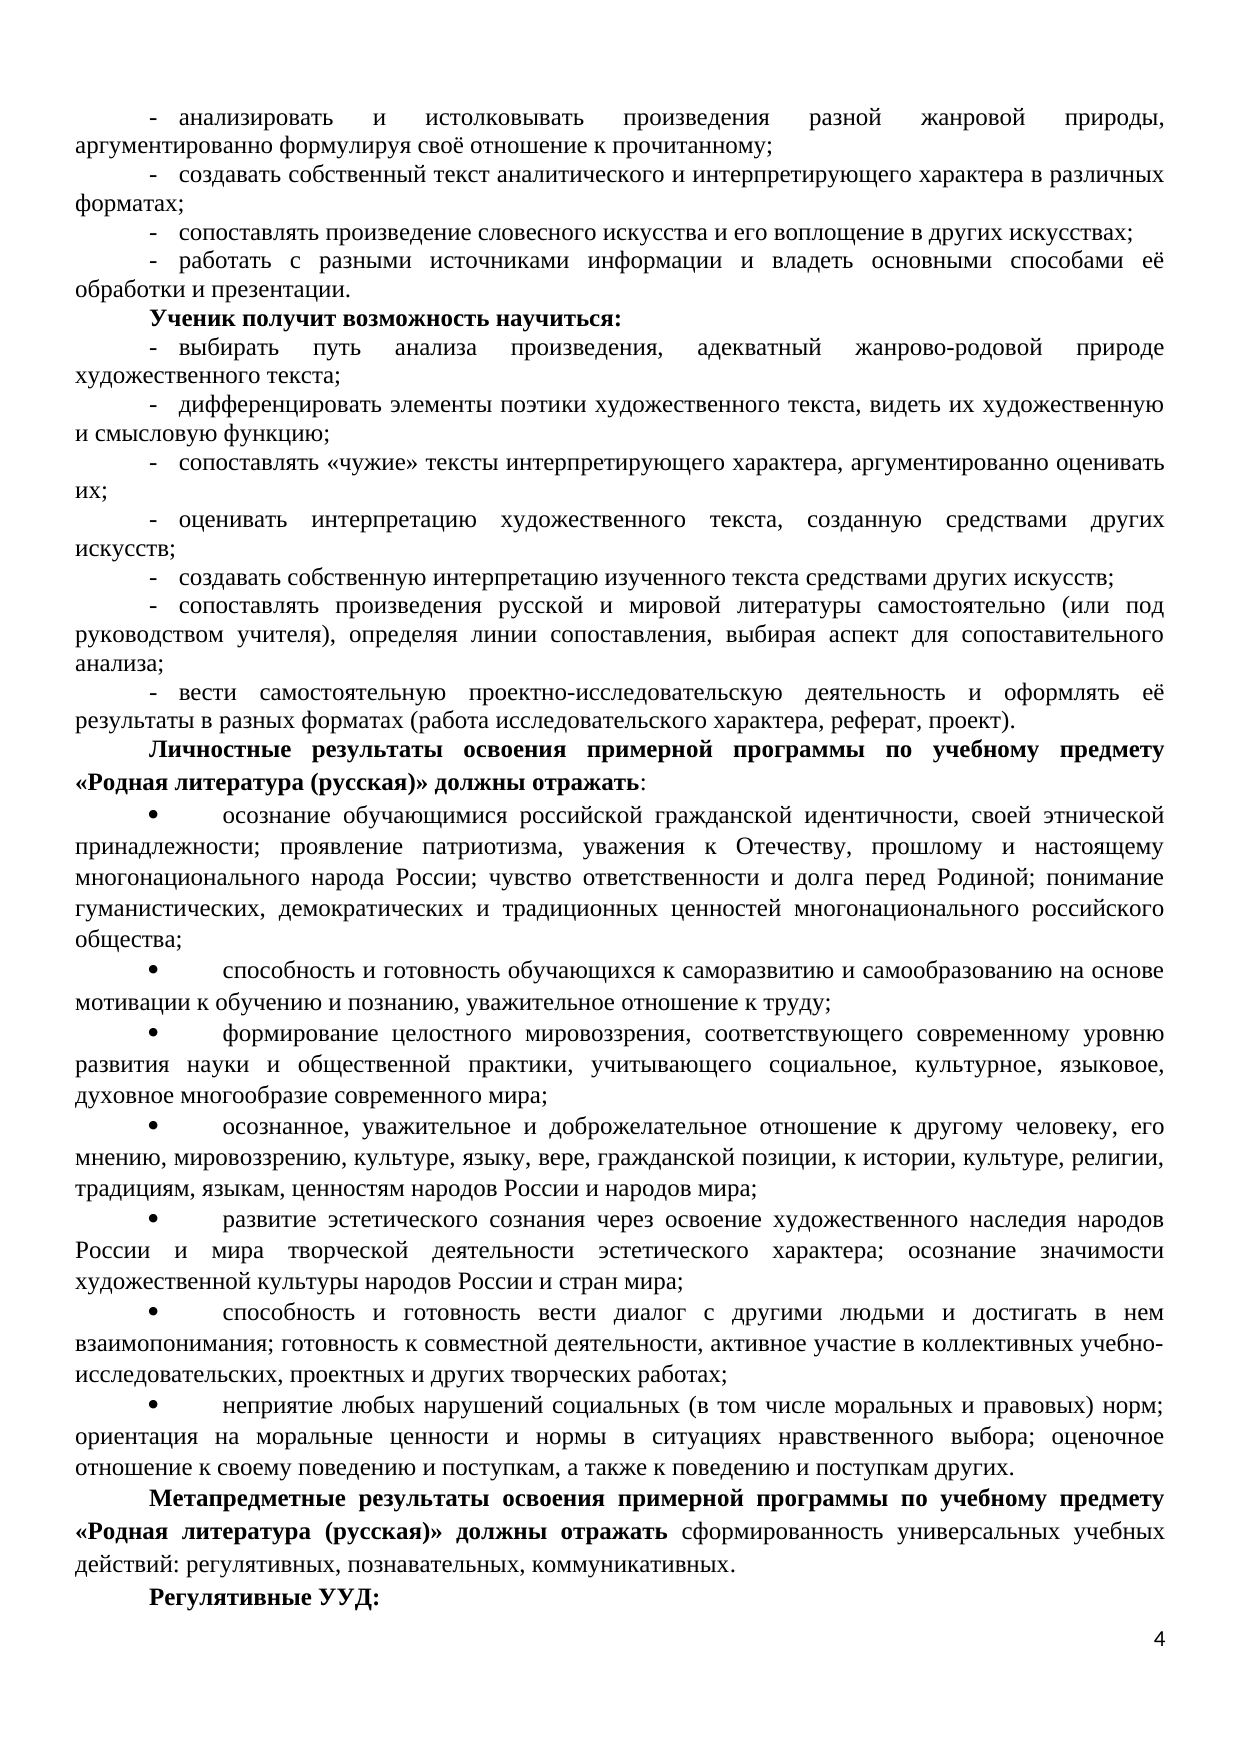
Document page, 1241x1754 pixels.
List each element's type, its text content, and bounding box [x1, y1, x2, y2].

text Ученик получит возможность научиться: [75, 303, 1165, 332]
text Личностные результаты освоения примерной программы по учебному предмету «Родная литература (русская)» должны отражать: [75, 734, 1165, 796]
list дифференцировать элементы поэтики художественного текста, видеть их художественную и смысловую функцию; [75, 389, 1165, 447]
list формирование целостного мировоззрения, соответствующего современному уровню развития науки и общественной практики, учитывающего социальное, культурное, языковое, духовное многообразие современного мира; [75, 1018, 1165, 1108]
list сопоставлять «чужие» тексты интерпретирующего характера, аргументированно оценивать их; [75, 447, 1165, 504]
list вести самостоятельную проектно-исследовательскую деятельность и оформлять её результаты в разных форматах (работа исследовательского характера, реферат, проект). [75, 677, 1165, 734]
text Регулятивные УУД: [75, 1582, 1165, 1611]
list создавать собственный текст аналитического и интерпретирующего характера в различных форматах; [75, 159, 1165, 217]
list осознание обучающимися российской гражданской идентичности, своей этнической принадлежности; проявление патриотизма, уважения к Отечеству, прошлому и настоящему многонационального народа России; чувство ответственности и долга перед Родиной; понимание гуманистических, демократических и традиционных ценностей многонационального российского общества; [75, 800, 1165, 953]
list осознанное, уважительное и доброжелательное отношение к другому человеку, его мнению, мировоззрению, культуре, языку, вере, гражданской позиции, к истории, культуре, религии, традициям, языкам, ценностям народов России и народов мира; [75, 1111, 1165, 1202]
list работать с разными источниками информации и владеть основными способами её обработки и презентации. [75, 246, 1165, 303]
list создавать собственную интерпретацию изученного текста средствами других искусств; [75, 562, 1165, 591]
list выбирать путь анализа произведения, адекватный жанрово-родовой природе художественного текста; [75, 332, 1165, 389]
list способность и готовность обучающихся к саморазвитию и самообразованию на основе мотивации к обучению и познанию, уважительное отношение к труду; [75, 956, 1165, 1015]
text Метапредметные результаты освоения примерной программы по учебному предмету «Родная литература (русская)» должны отражать сформированность универсальных учебных действий: регулятивных, познавательных, коммуникативных. [75, 1483, 1165, 1578]
list сопоставлять произведения русской и мировой литературы самостоятельно (или под руководством учителя), определяя линии сопоставления, выбирая аспект для сопоставительного анализа; [75, 591, 1165, 677]
list неприятие любых нарушений социальных (в том числе моральных и правовых) норм; ориентация на моральные ценности и нормы в ситуациях нравственного выбора; оценочное отношение к своему поведению и поступкам, а также к поведению и поступкам других. [75, 1390, 1165, 1481]
list сопоставлять произведение словесного искусства и его воплощение в других искусствах; [75, 217, 1165, 246]
list оценивать интерпретацию художественного текста, созданную средствами других искусств; [75, 504, 1165, 562]
list способность и готовность вести диалог с другими людьми и достигать в нем взаимопонимания; готовность к совместной деятельности, активное участие в коллективных учебно-исследовательских, проектных и других творческих работах; [75, 1297, 1165, 1388]
list развитие эстетического сознания через освоение художественного наследия народов России и мира творческой деятельности эстетического характера; осознание значимости художественной культуры народов России и стран мира; [75, 1204, 1165, 1295]
list анализировать и истолковывать произведения разной жанровой природы, аргументированно формулируя своё отношение к прочитанному; [75, 102, 1165, 159]
